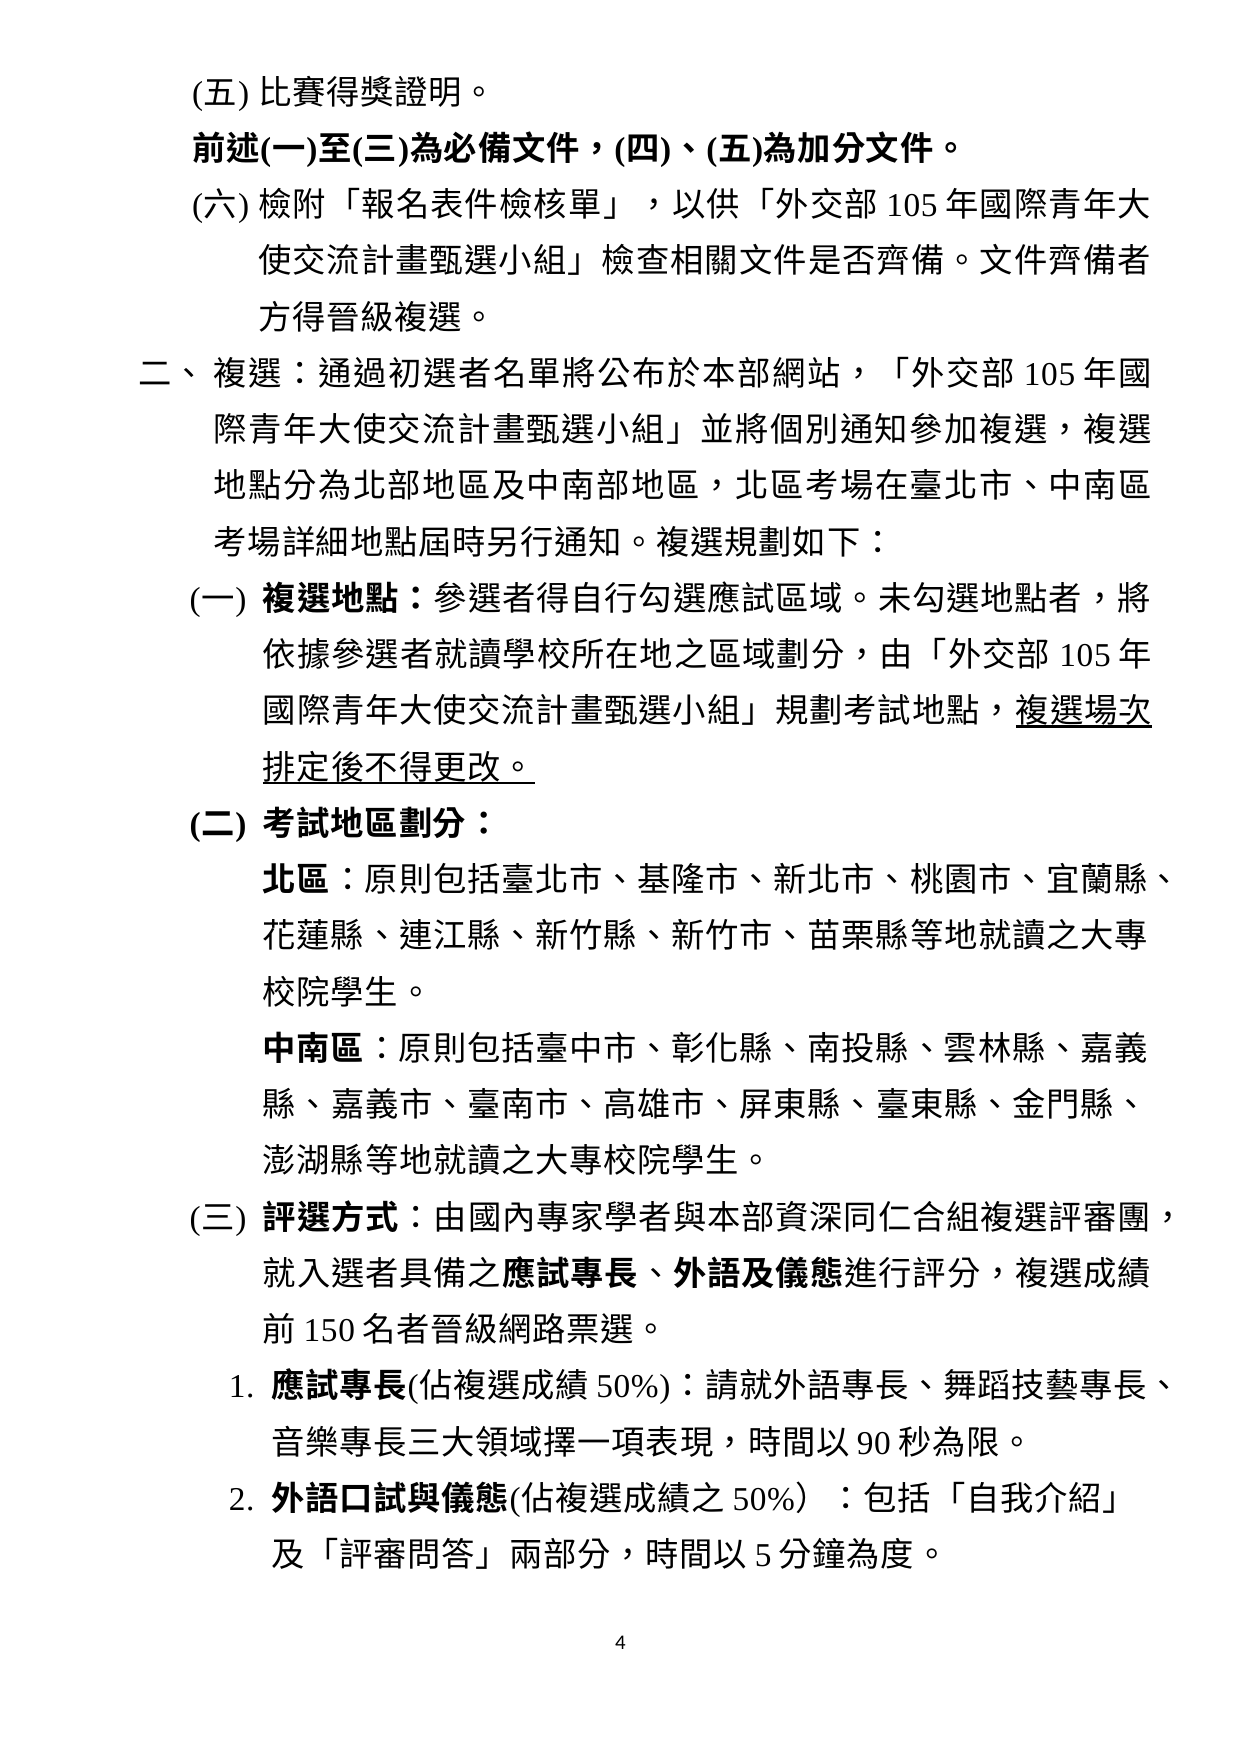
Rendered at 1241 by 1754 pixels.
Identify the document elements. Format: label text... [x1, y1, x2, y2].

list 應試專長(佔複選成績50%)：請就外語專長、舞蹈技藝專長、音樂專長三大領域擇一項表現，時間以90秒為限。 [229, 1353, 1152, 1465]
list 比賽得獎證明。 [192, 59, 1152, 115]
list 外語口試與儀態(佔複選成績之50%）：包括「自我介紹」及「評審問答」兩部分，時間以5分鐘為度。 [229, 1465, 1152, 1578]
list 評選方式：由國內專家學者與本部資深同仁合組複選評審團，就入選者具備之應試專長、外語及儀態進行評分，複選成績前150名者晉級網路票選。 [189, 1184, 1152, 1353]
list 北區：原則包括臺北市、基隆市、新北市、桃園市、宜蘭縣、花蓮縣、連江縣、新竹縣、新竹市、苗栗縣等地就讀之大專校院學生。 中南區：原則包括臺中市、彰化縣、南投縣、雲林縣、嘉義縣、嘉義市、臺南市、高雄市、屏東縣、臺東縣、金門縣、澎湖縣等地就讀之大專校院學生。 [263, 847, 1152, 1184]
text 前述(一)至(三)為必備文件，(四)、(五)為加分文件。 [192, 115, 1152, 172]
list 考試地區劃分： [189, 790, 1152, 847]
list 複選：通過初選者名單將公布於本部網站，「外交部105年國際青年大使交流計畫甄選小組」並將個別通知參加複選，複選地點分為北部地區及中南部地區，北區考場在臺北市、中南區考場詳細地點屆時另行通知。複選規劃如下： [139, 340, 1152, 565]
list 檢附「報名表件檢核單」，以供「外交部105年國際青年大使交流計畫甄選小組」檢查相關文件是否齊備。文件齊備者方得晉級複選。 [192, 172, 1152, 340]
list 複選地點：參選者得自行勾選應試區域。未勾選地點者，將依據參選者就讀學校所在地之區域劃分，由「外交部105年國際青年大使交流計畫甄選小組」規劃考試地點，複選場次排定後不得更改。 [189, 565, 1152, 790]
